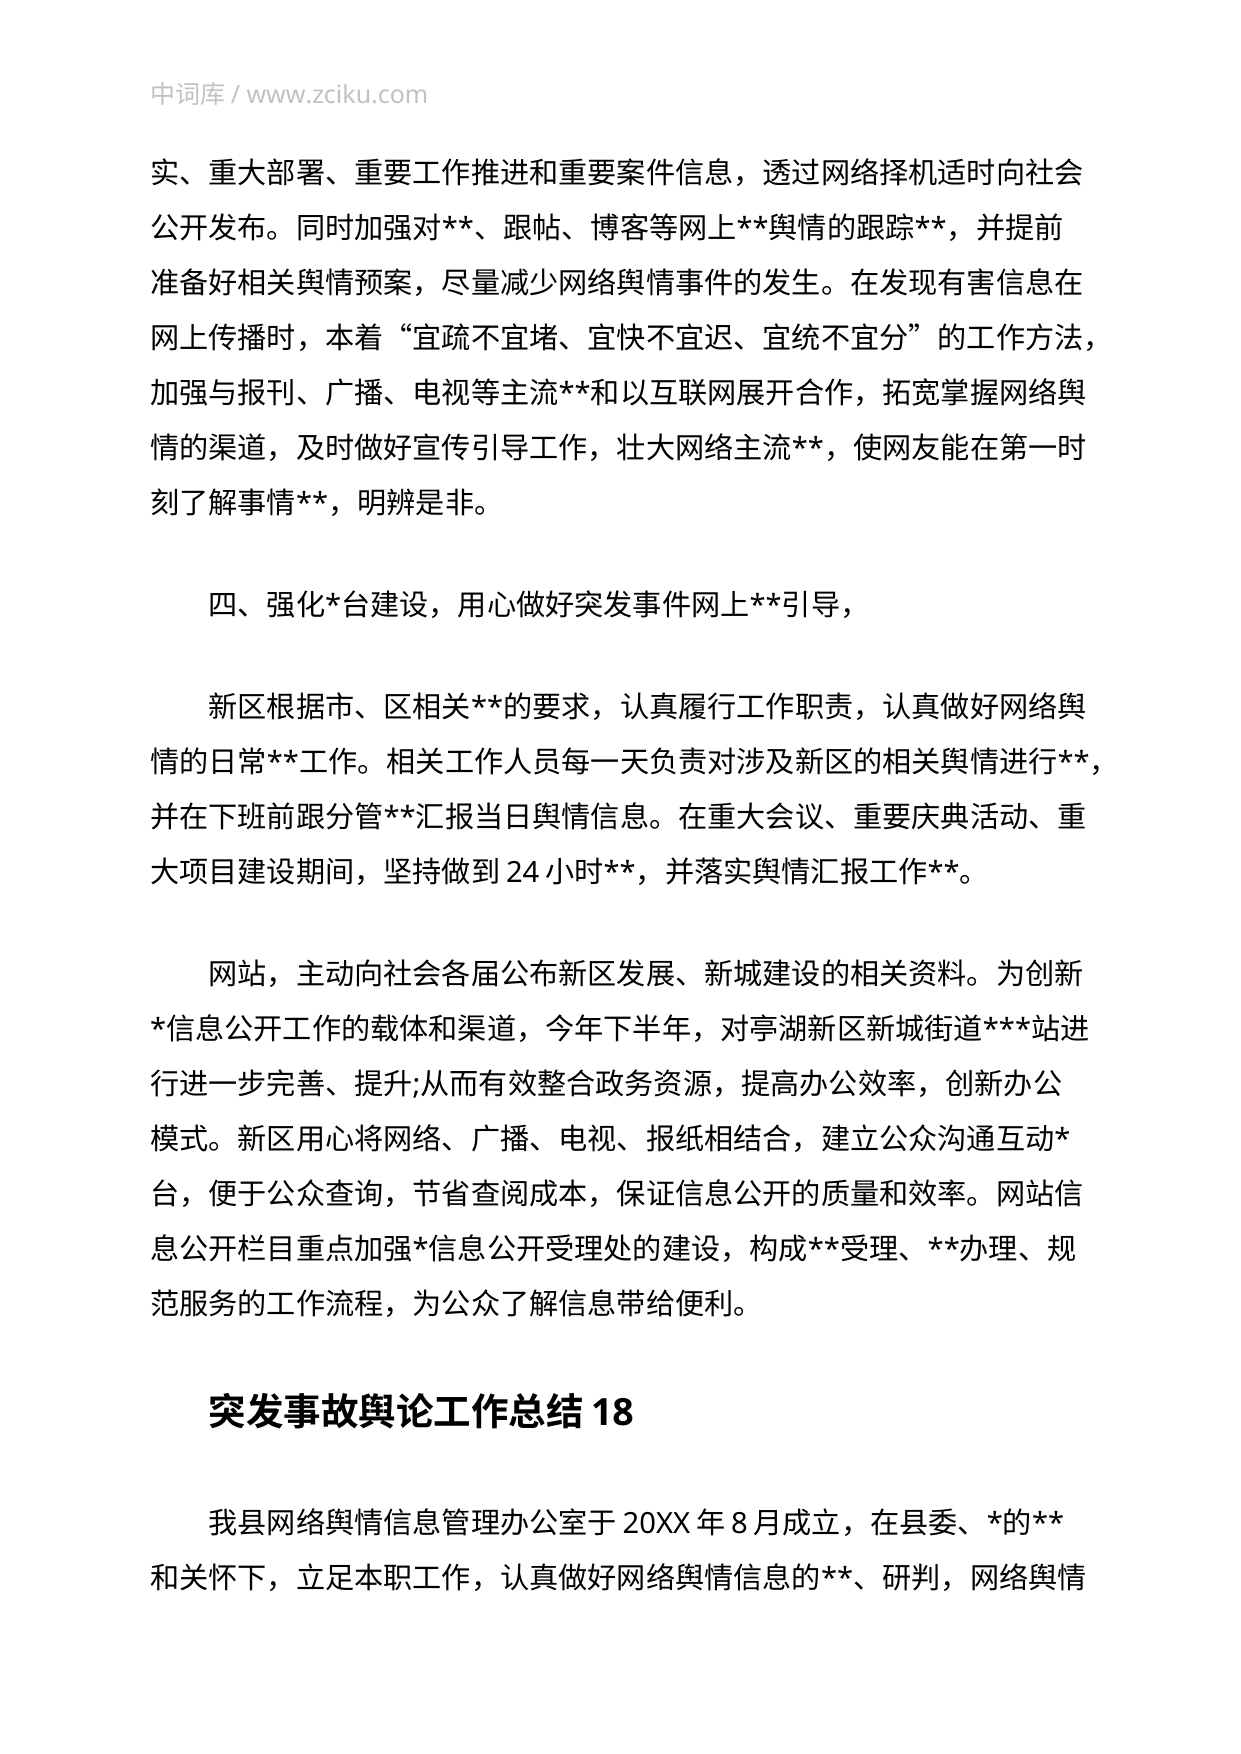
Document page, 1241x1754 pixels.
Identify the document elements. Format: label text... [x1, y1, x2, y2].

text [150, 150, 1090, 522]
text 网站，主动向社会各届公布新区发展、新城建设的相关资料。为创新*信息公开工作的载体和渠道，今年下半年，对亭湖新区新城街道***站进行进一步完善、提升;从而有效整合政务资源，提高办公效率，创新办公模式。新区用心将网络、广播、电视、报纸相结合，建立公众沟通互动*台，便于公众查询，节省查阅成本，保证信息公开的质量和效率。网站信息公开栏目重点加强*信息公开受理处的建设，构成**受理、**办理、规范服务的工作流程，为公众了解信息带给便利。 [150, 951, 1090, 1323]
text 新区根据市、区相关**的要求，认真履行工作职责，认真做好网络舆情的日常**工作。相关工作人员每一天负责对涉及新区的相关舆情进行**，并在下班前跟分管**汇报当日舆情信息。在重大会议、重要庆典活动、重大项目建设期间，坚持做到24小时**，并落实舆情汇报工作**。 [150, 684, 1090, 891]
text 四、强化*台建设，用心做好突发事件网上**引导， [150, 582, 1090, 624]
text 突发事故舆论工作总结18 [150, 1382, 1090, 1437]
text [150, 1500, 1090, 1597]
